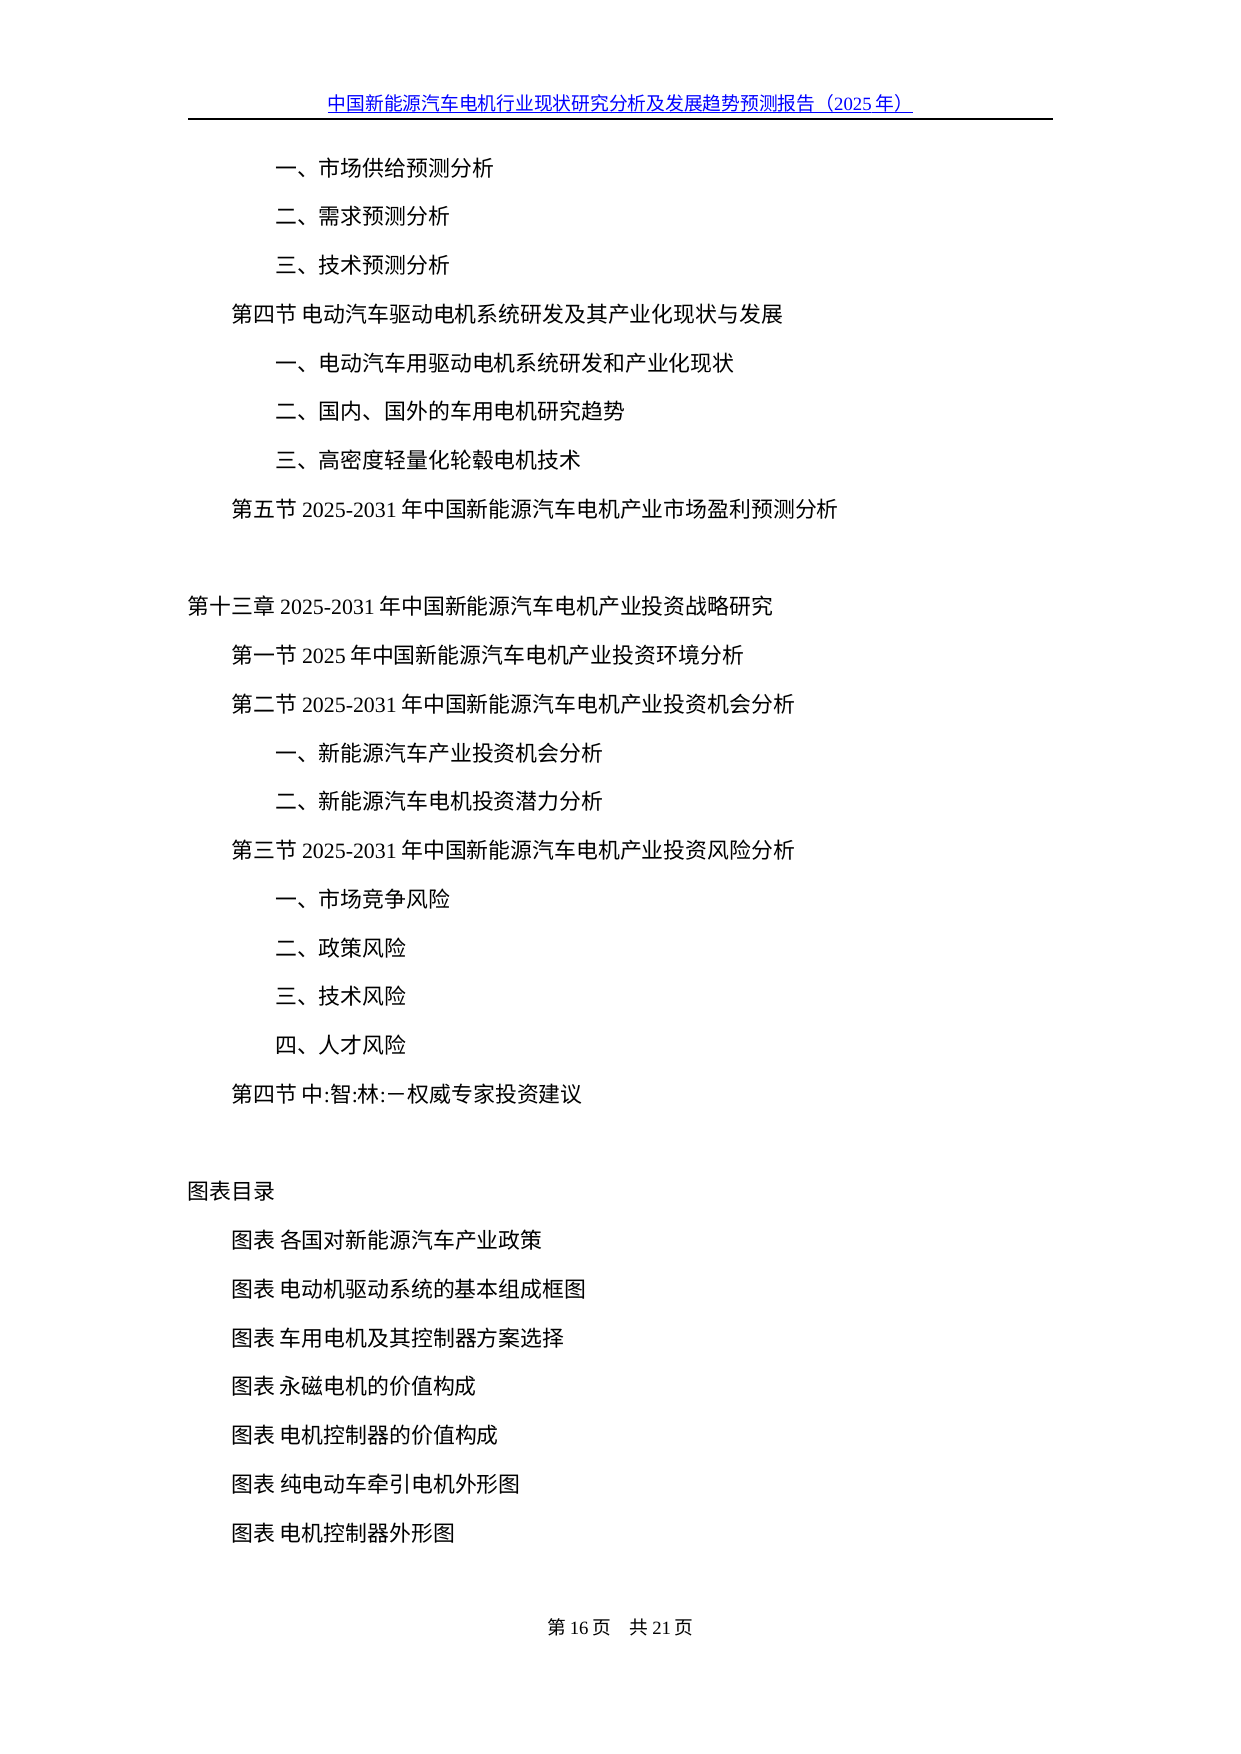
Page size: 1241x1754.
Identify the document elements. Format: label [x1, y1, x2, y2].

text [187, 150, 1053, 1548]
